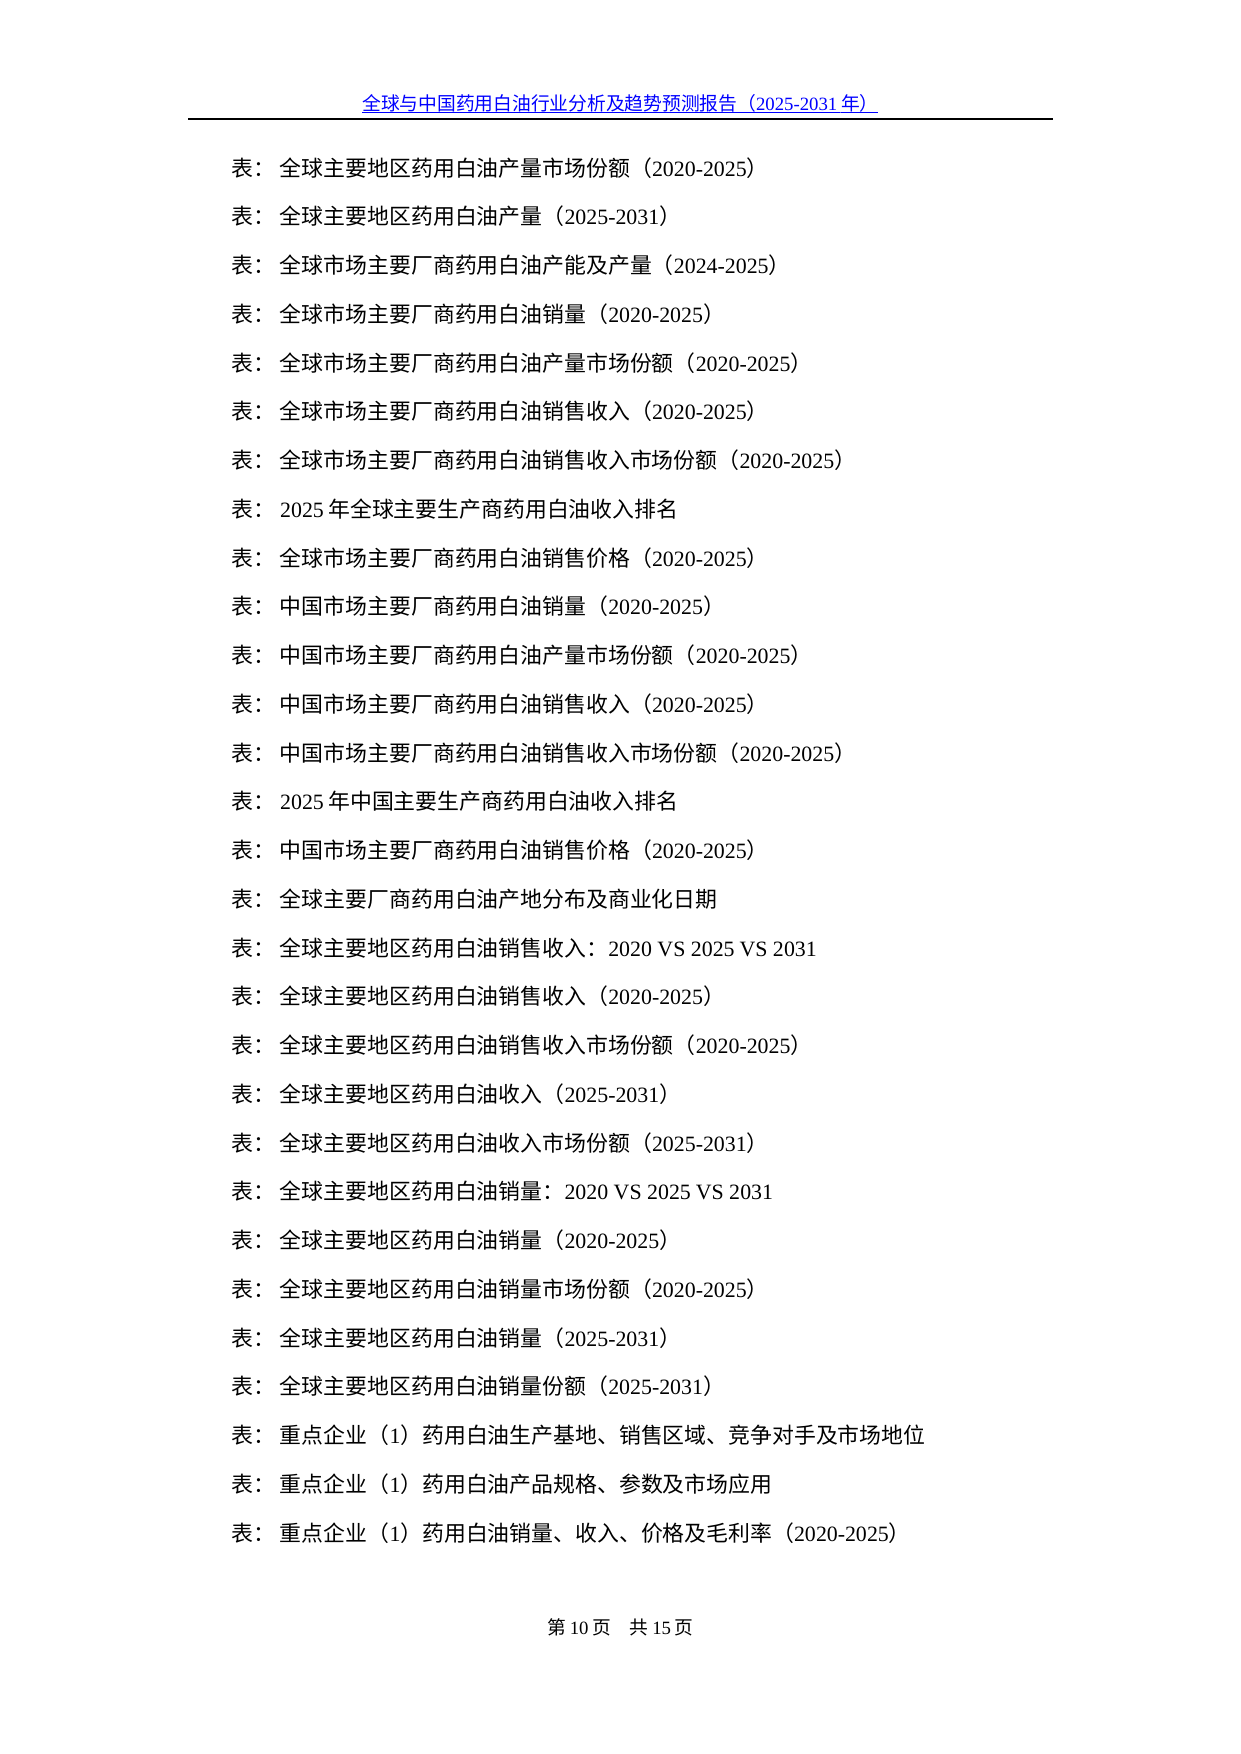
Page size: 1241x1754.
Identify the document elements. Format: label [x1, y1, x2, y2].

text [187, 150, 1053, 1548]
